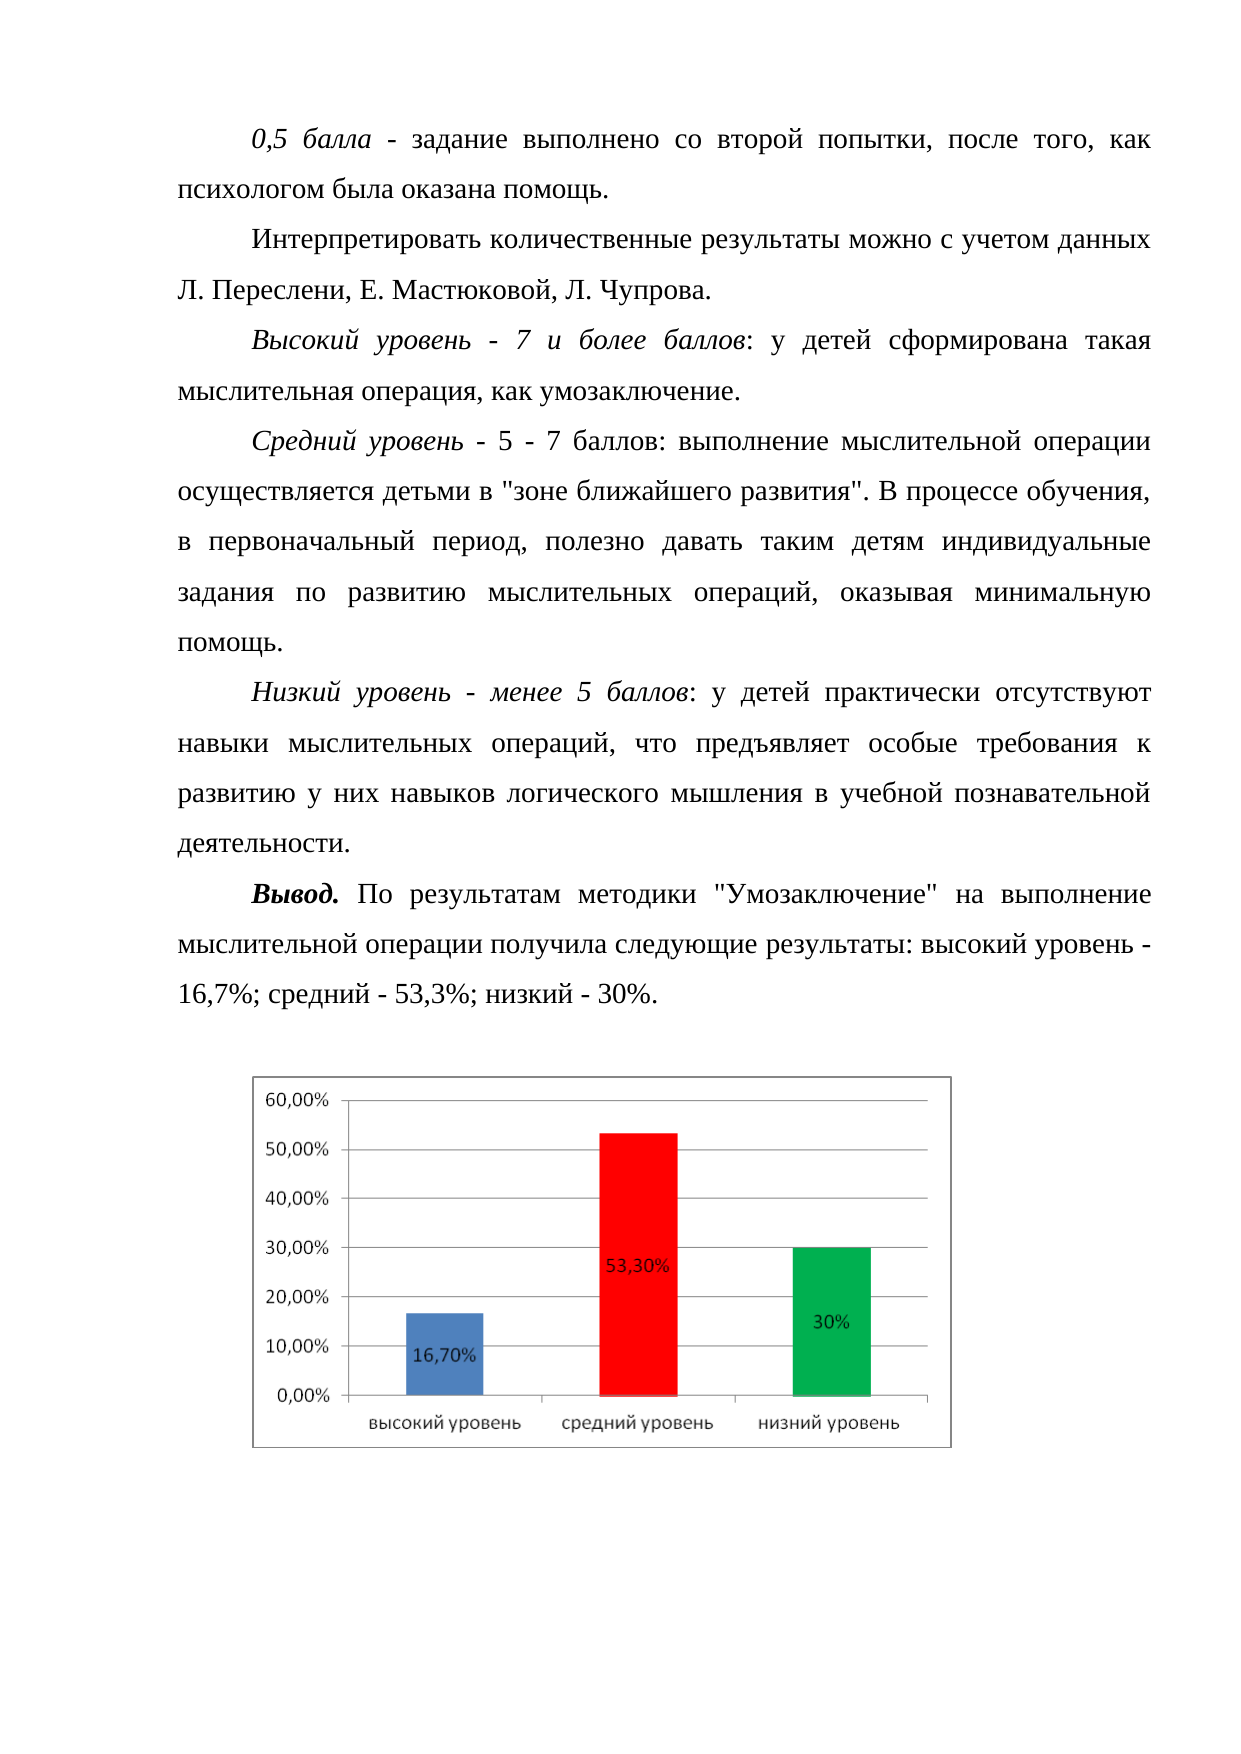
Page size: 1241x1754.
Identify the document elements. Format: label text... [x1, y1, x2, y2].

text 0,5 балла - задание выполнено со второй попытки, после того, как психологом была оказана помощь. [177, 121, 1152, 205]
text Интерпретировать количественные результаты можно с учетом данных Л. Переслени, Е. Мастюковой, Л. Чупрова. [177, 222, 1152, 306]
text Низкий уровень - менее 5 баллов: у детей практически отсутствуют навыки мыслительных операций, что предъявляет особые требования к развитию у них навыков логического мышления в учебной познавательной деятельности. [177, 674, 1152, 859]
text Вывод. По результатам методики "Умозаключение" на выполнение мыслительной операции получила следующие результаты: высокий уровень - 16,7%; средний - 53,3%; низкий - 30%. [177, 876, 1152, 1010]
picture [251, 1076, 952, 1448]
text Высокий уровень - 7 и более баллов: у детей сформирована такая мыслительная операция, как умозаключение. [177, 322, 1152, 406]
text Средний уровень - 5 - 7 баллов: выполнение мыслительной операции осуществляется детьми в "зоне ближайшего развития". В процессе обучения, в первоначальный период, полезно давать таким детям индивидуальные задания по развитию мыслительных операций, оказывая минимальную помощь. [177, 423, 1152, 658]
